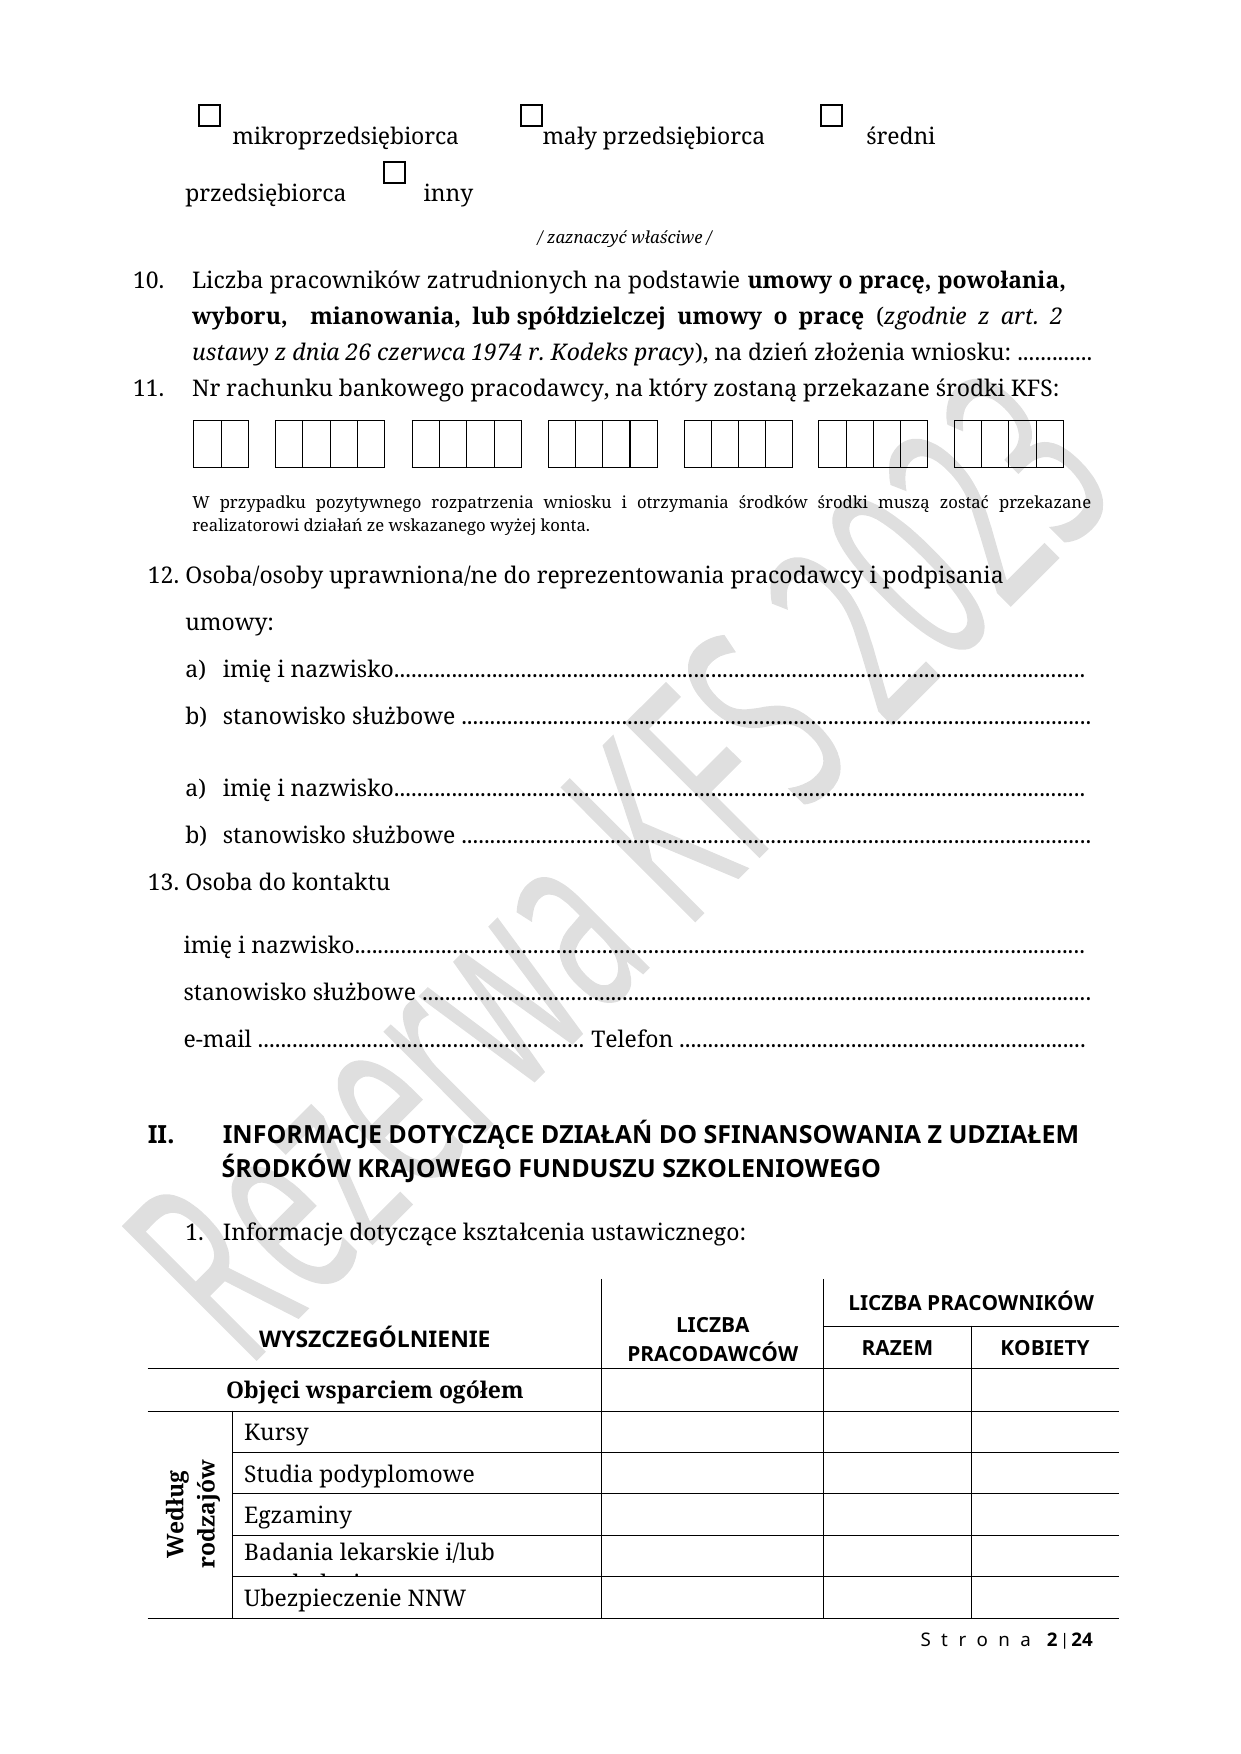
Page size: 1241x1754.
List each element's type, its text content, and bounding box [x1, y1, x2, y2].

text stanowisko służbowe [148, 976, 1093, 1007]
table_cell [824, 1577, 971, 1617]
table_cell [972, 1536, 1119, 1576]
table_header [276, 421, 302, 467]
table_header [658, 420, 684, 467]
table_header [739, 421, 765, 467]
table_header [847, 421, 873, 467]
table_header LICZBA PRACOWNIKÓW [824, 1279, 1119, 1326]
table_cell RAZEM [824, 1327, 971, 1368]
table_cell Egzaminy [233, 1494, 601, 1535]
table_cell [824, 1453, 971, 1493]
table_header LICZBA PRACODAWCÓW [602, 1279, 823, 1368]
table_cell [972, 1453, 1119, 1493]
table_cell [602, 1577, 823, 1617]
list Osoba do kontaktu [148, 866, 1093, 897]
table_cell Ubezpieczenie NNW [233, 1577, 601, 1617]
table_header [549, 421, 575, 467]
table_cell [972, 1494, 1119, 1535]
list stanowisko służbowe [185, 699, 1093, 731]
table_cell [972, 1412, 1119, 1452]
text e-mail Telefon [148, 1023, 1093, 1054]
table_header [440, 421, 466, 467]
table_header [385, 420, 412, 467]
list / zaznaczyć właściwe / [185, 225, 1066, 248]
table_cell [602, 1494, 823, 1535]
table_cell Badania lekarskie i/lub psychologiczne [233, 1536, 601, 1576]
list W przypadku pozytywnego rozpatrzenia wniosku i otrzymania środków środki muszą zostać przekazane realizatorowi działań ze wskazanego wyżej konta. [192, 491, 1093, 536]
table_header [1037, 421, 1063, 467]
table_cell [602, 1536, 823, 1576]
table_cell Według rodzajów wsparcia [148, 1412, 232, 1617]
table_header [793, 420, 818, 467]
table_cell [824, 1369, 971, 1411]
list Nr rachunku bankowego pracodawcy, na który zostaną przekazane środki KFS: [133, 372, 1066, 403]
list Liczba pracowników zatrudnionych na podstawie umowy o pracę, powołania, wyboru, mianowania, lub spółdzielczej umowy o pracę (zgodnie z art. 2 ustawy z dnia 26 czerwca 1974 r. Kodeks pracy), na dzień złożenia wniosku: [133, 264, 1066, 367]
table_cell [602, 1412, 823, 1452]
table_header [603, 421, 629, 467]
table_header [413, 421, 439, 467]
table_header [955, 421, 981, 467]
list Osoba/osoby uprawniona/ne do reprezentowania pracodawcy i podpisania umowy: [148, 559, 1093, 637]
table_header [522, 420, 548, 467]
table_header [331, 421, 357, 467]
table_header [631, 421, 657, 467]
table_cell Objęci wsparciem ogółem [148, 1369, 601, 1411]
table_cell [824, 1536, 971, 1576]
table_cell [824, 1412, 971, 1452]
table_header [874, 421, 900, 467]
table_header [819, 421, 846, 467]
table_header [303, 421, 330, 467]
table_header [712, 421, 738, 467]
subtitle INFORMACJE DOTYCZĄCE DZIAŁAŃ DO SFINANSOWANIA Z UDZIAŁEM [148, 1117, 1093, 1151]
list stanowisko służbowe [185, 819, 1093, 850]
table_header [222, 421, 248, 467]
table_header [982, 421, 1008, 467]
table_cell [602, 1453, 823, 1493]
table_header [1009, 421, 1036, 467]
list imię i nazwisko [185, 653, 1093, 684]
table_cell KOBIETY [972, 1327, 1119, 1368]
table_cell Kursy [233, 1412, 601, 1452]
table_header [467, 421, 494, 467]
text imię i nazwisko [148, 929, 1093, 961]
table_header [685, 421, 711, 467]
table_cell [972, 1577, 1119, 1617]
table_cell [972, 1369, 1119, 1411]
table_cell Studia podyplomowe [233, 1453, 601, 1493]
table_header [194, 421, 221, 467]
table_header [928, 420, 954, 467]
table_header [901, 421, 927, 467]
list imię i nazwisko [185, 772, 1093, 803]
list mikroprzedsiębiorca mały przedsiębiorca średni przedsiębiorca inny [185, 99, 1066, 208]
table_cell [602, 1369, 823, 1411]
table_header [766, 421, 792, 467]
table_cell [824, 1494, 971, 1535]
list Informacje dotyczące kształcenia ustawicznego: [185, 1216, 1093, 1247]
table_header WYSZCZEGÓLNIENIE [148, 1279, 601, 1368]
table_header [249, 420, 275, 467]
table_header [576, 421, 602, 467]
table_header [495, 421, 521, 467]
table_header [358, 421, 384, 467]
subtitle ŚRODKÓW KRAJOWEGO FUNDUSZU SZKOLENIOWEGO [148, 1151, 1093, 1185]
